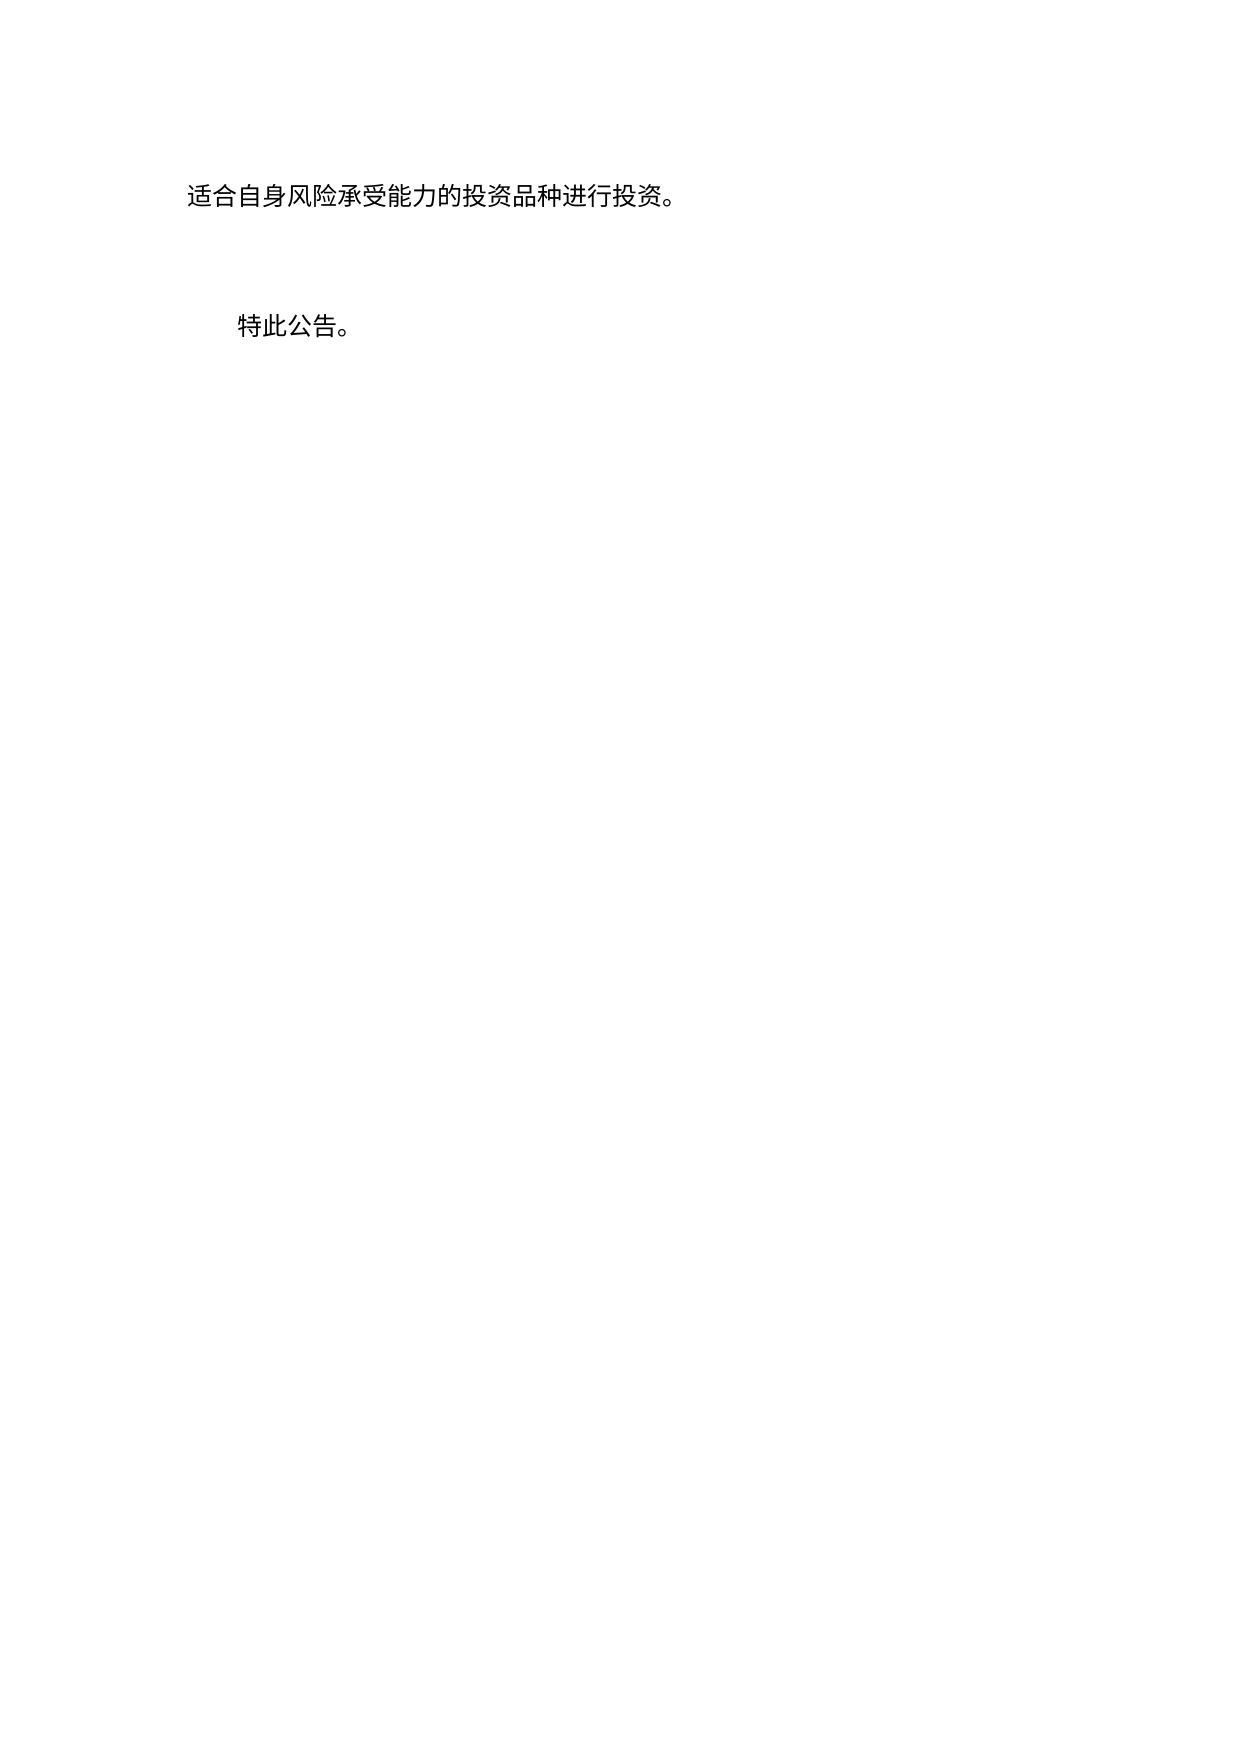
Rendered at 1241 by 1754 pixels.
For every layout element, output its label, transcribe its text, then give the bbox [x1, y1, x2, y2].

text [187, 162, 1053, 227]
text 特此公告。 [187, 292, 1053, 357]
